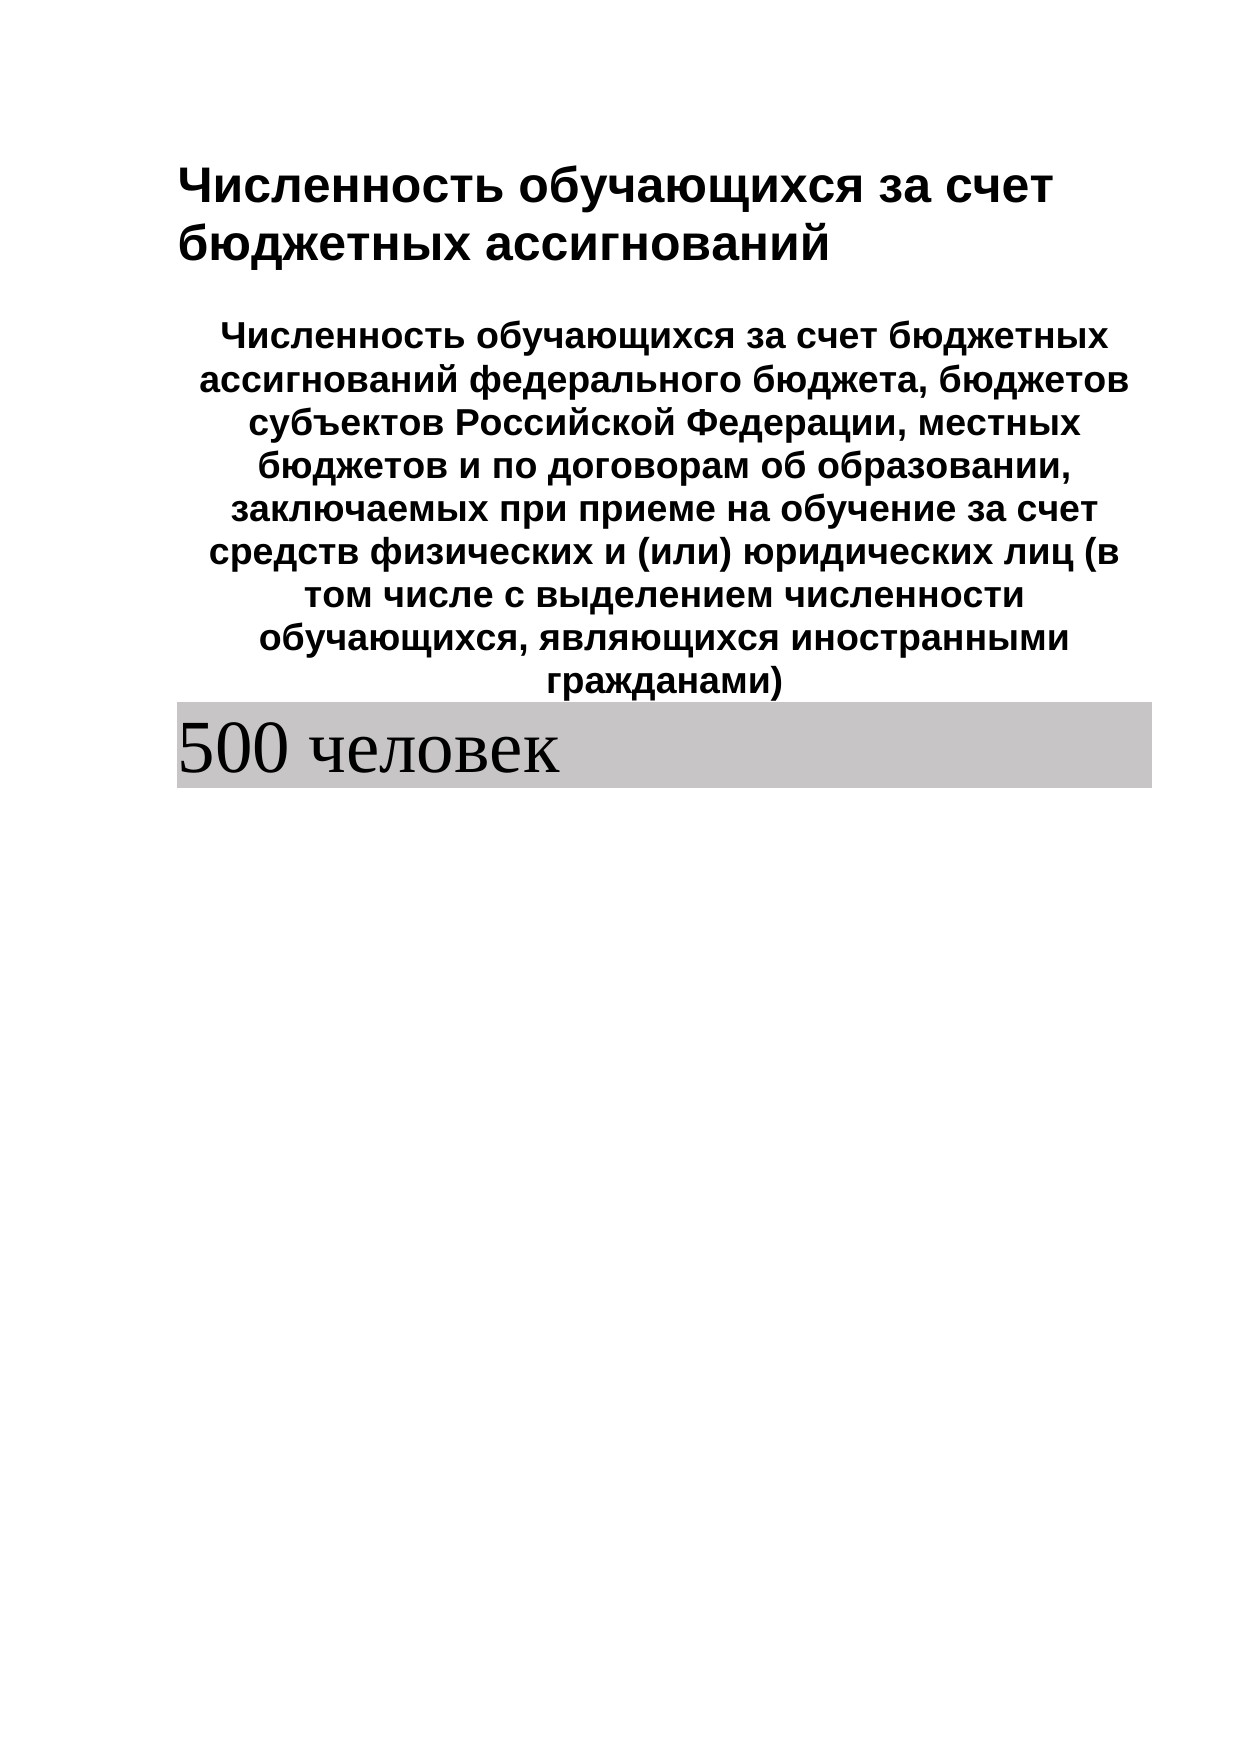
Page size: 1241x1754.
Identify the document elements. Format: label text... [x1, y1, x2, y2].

text Численность обучающихся за счет бюджетных ассигнований федерального бюджета, бюджетов субъектов Российской Федерации, местных бюджетов и по договорам об образовании, заключаемых при приеме на обучение за счет средств физических и (или) юридических лиц (в том числе с выделением численности обучающихся, являющихся иностранными гражданами) [177, 271, 1152, 702]
text 500 человек [177, 702, 1152, 788]
text Численность обучающихся за счет бюджетных ассигнований [177, 156, 1152, 271]
